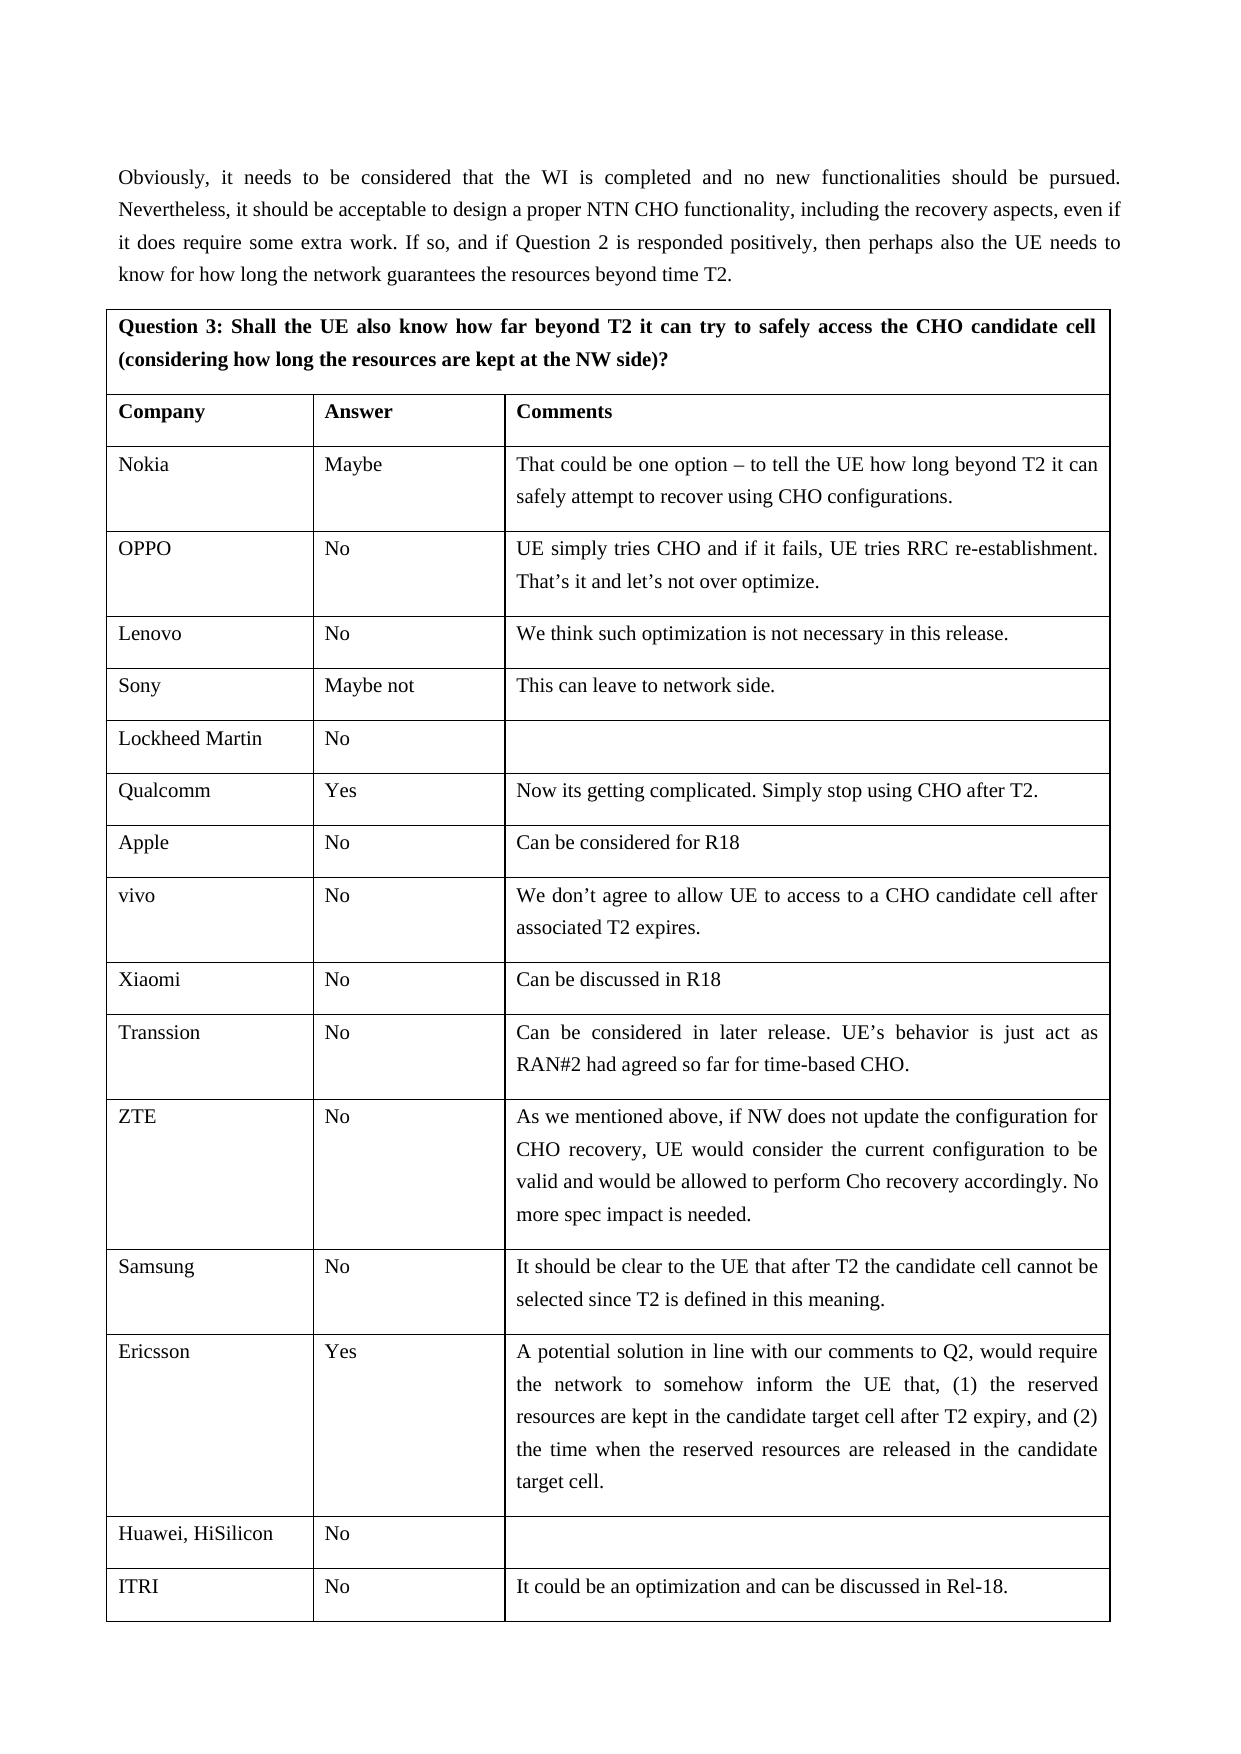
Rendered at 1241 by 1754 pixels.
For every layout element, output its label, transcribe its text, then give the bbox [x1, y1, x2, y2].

table_cell That could be one option – to tell the UE how long beyond T2 it can safely attempt to recover using CHO configurations. [506, 447, 1109, 531]
table_cell No [314, 532, 504, 616]
table_cell As we mentioned above, if NW does not update the configuration for CHO recovery, UE would consider the current configuration to be valid and would be allowed to perform Cho recovery accordingly. No more spec impact is needed. [506, 1100, 1109, 1249]
table_cell Lenovo [107, 617, 313, 668]
table_cell No [314, 617, 504, 668]
table_cell No [314, 1569, 504, 1621]
table_cell [506, 721, 1109, 773]
table_cell Company [107, 395, 313, 446]
table_cell Comments [506, 395, 1109, 446]
table_cell No [314, 1100, 504, 1249]
table_cell No [314, 1517, 504, 1568]
table_cell Can be discussed in R18 [506, 963, 1109, 1014]
table_cell Sony [107, 669, 313, 720]
table_header Question 3: Shall the UE also know how far beyond T2 it can try to safely access the CHO candidate cell (considering how long the resources are kept at the NW side)? [107, 310, 1109, 394]
table_cell Huawei, HiSilicon [107, 1517, 313, 1568]
table_cell Can be considered in later release. UE’s behavior is just act as RAN#2 had agreed so far for time-based CHO. [506, 1015, 1109, 1099]
table_cell Maybe not [314, 669, 504, 720]
table_cell No [314, 826, 504, 877]
table_cell Transsion [107, 1015, 313, 1099]
table_cell ZTE [107, 1100, 313, 1249]
table_cell We think such optimization is not necessary in this release. [506, 617, 1109, 668]
table_cell [506, 1517, 1109, 1568]
table_cell Yes [314, 1335, 504, 1516]
table_cell Lockheed Martin [107, 721, 313, 773]
table_cell UE simply tries CHO and if it fails, UE tries RRC re-establishment. That’s it and let’s not over optimize. [506, 532, 1109, 616]
table_cell Qualcomm [107, 774, 313, 825]
table_cell Apple [107, 826, 313, 877]
table_cell Now its getting complicated. Simply stop using CHO after T2. [506, 774, 1109, 825]
table_cell This can leave to network side. [506, 669, 1109, 720]
table_cell No [314, 1015, 504, 1099]
table_cell Can be considered for R18 [506, 826, 1109, 877]
table_cell Xiaomi [107, 963, 313, 1014]
table_cell We don’t agree to allow UE to access to a CHO candidate cell after associated T2 expires. [506, 878, 1109, 962]
table_cell Ericsson [107, 1335, 313, 1516]
table_cell Nokia [107, 447, 313, 531]
table_cell Maybe [314, 447, 504, 531]
table_cell ITRI [107, 1569, 313, 1621]
table_cell No [314, 878, 504, 962]
table_cell OPPO [107, 532, 313, 616]
table_cell Samsung [107, 1250, 313, 1334]
table_cell It could be an optimization and can be discussed in Rel-18. [506, 1569, 1109, 1621]
table_cell No [314, 1250, 504, 1334]
table_cell Yes [314, 774, 504, 825]
text Obviously, it needs to be considered that the WI is completed and no new functionalities should be pursued. Nevertheless, it should be acceptable to design a proper NTN CHO functionality, including the recovery aspects, even if it does require some extra work. If so, and if Question 2 is responded positively, then perhaps also the UE needs to know for how long the network guarantees the resources beyond time T2. [118, 160, 1122, 290]
table_cell It should be clear to the UE that after T2 the candidate cell cannot be selected since T2 is defined in this meaning. [506, 1250, 1109, 1334]
table_cell A potential solution in line with our comments to Q2, would require the network to somehow inform the UE that, (1) the reserved resources are kept in the candidate target cell after T2 expiry, and (2) the time when the reserved resources are released in the candidate target cell. [506, 1335, 1109, 1516]
table_cell vivo [107, 878, 313, 962]
table_cell No [314, 721, 504, 773]
table_cell Answer [314, 395, 504, 446]
table_cell No [314, 963, 504, 1014]
